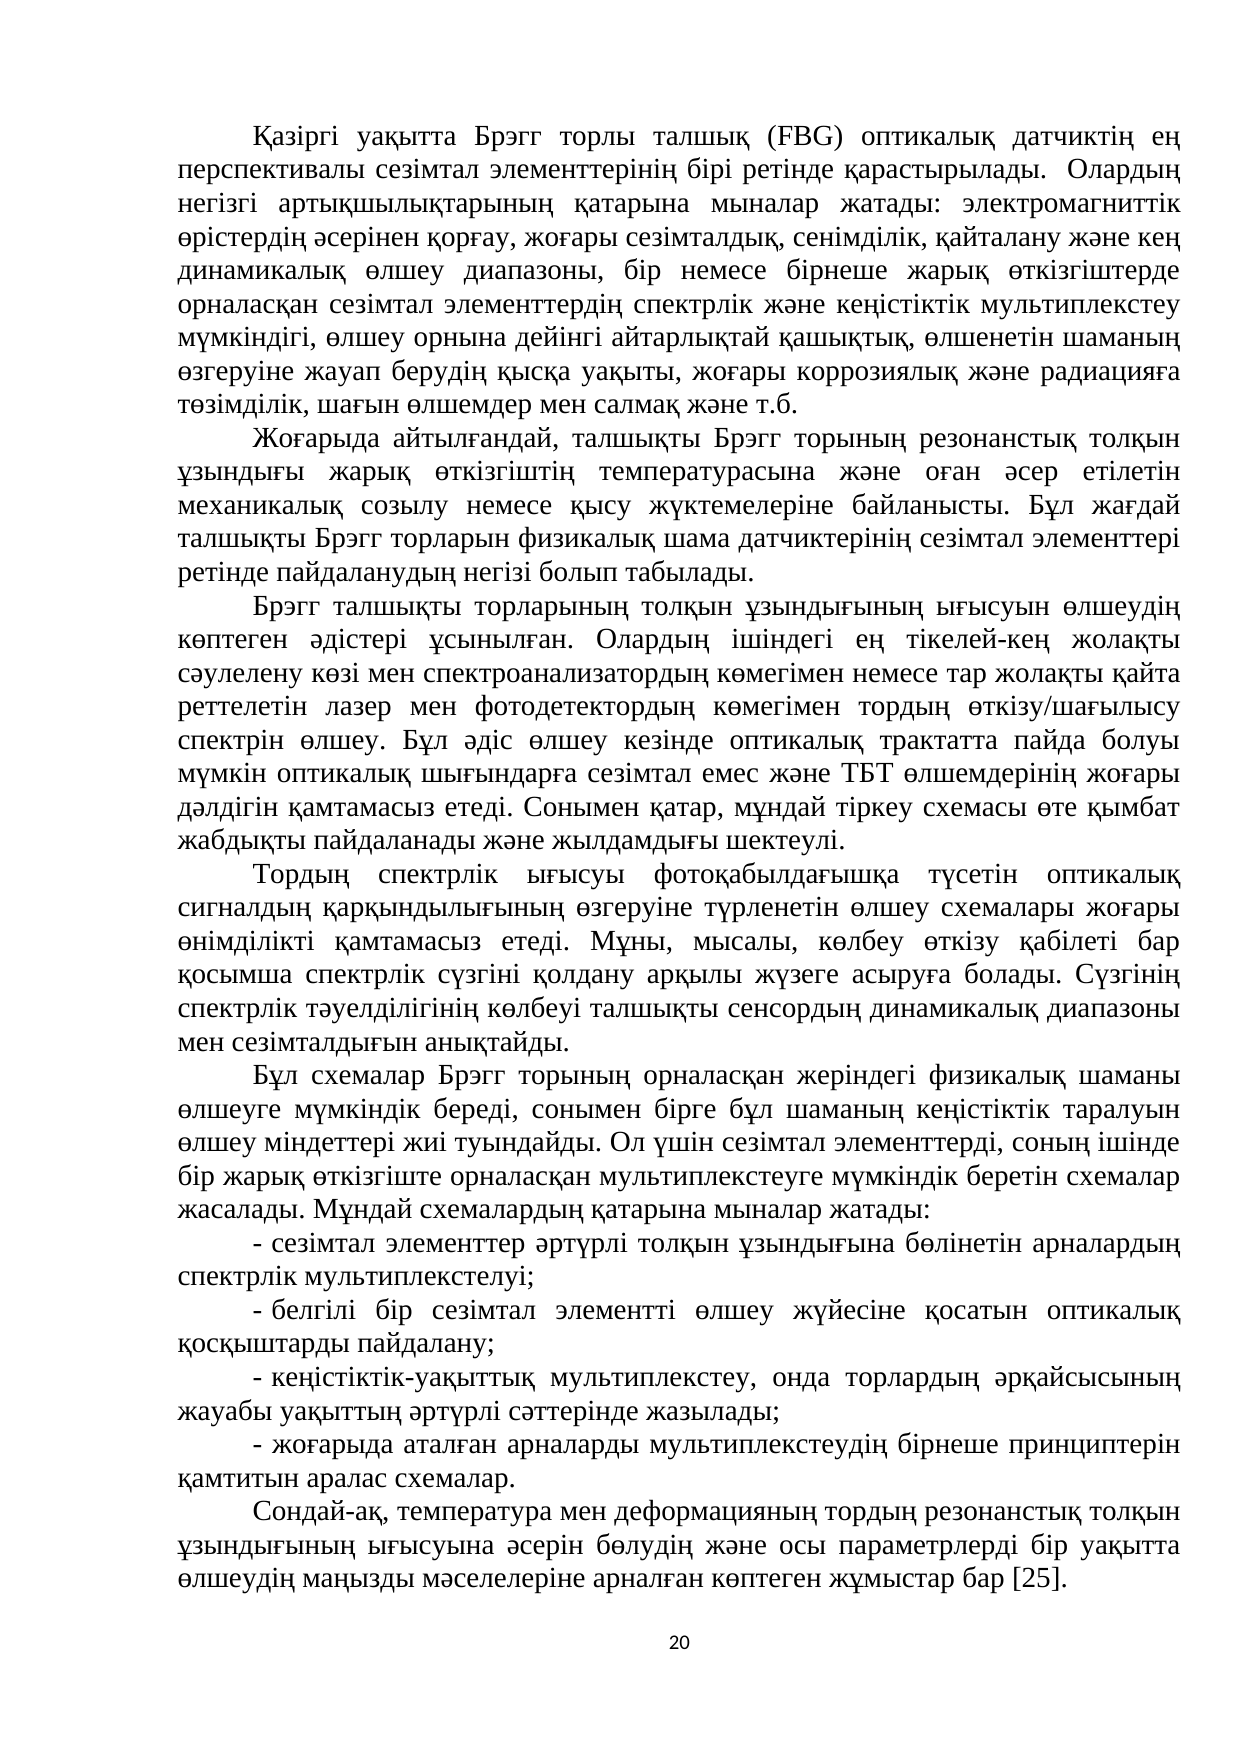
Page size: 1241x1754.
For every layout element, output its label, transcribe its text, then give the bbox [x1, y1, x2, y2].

text Қазіргі уақытта Брэгг торлы талшық (FBG) оптикалық датчиктің ең перспективалы сезімтал элементтерінің бірі ретінде қарастырылады. Олардың негізгі артықшылықтарының қатарына мыналар жатады: электромагниттік өрістердің әсерінен қорғау, жоғары сезімталдық, сенімділік, қайталану және кең динамикалық өлшеу диапазоны, бір немесе бірнеше жарық өткізгіштерде орналасқан сезімтал элементтердің спектрлік және кеңістіктік мультиплекстеу мүмкіндігі, өлшеу орнына дейінгі айтарлықтай қашықтық, өлшенетін шаманың өзгеруіне жауап берудің қысқа уақыты, жоғары коррозиялық және радиацияға төзімділік, шағын өлшемдер мен салмақ және т.б. [177, 118, 1181, 420]
text Бұл схемалар Брэгг торының орналасқан жеріндегі физикалық шаманы өлшеуге мүмкіндік береді, сонымен бірге бұл шаманың кеңістіктік таралуын өлшеу міндеттері жиі туындайды. Ол үшін сезімтал элементтерді, соның ішінде бір жарық өткізгіште орналасқан мультиплекстеуге мүмкіндік беретін схемалар жасалады. Мұндай схемалардың қатарына мыналар жатады: [177, 1057, 1181, 1225]
text Тордың спектрлік ығысуы фотоқабылдағышқа түсетін оптикалық сигналдың қарқындылығының өзгеруіне түрленетін өлшеу схемалары жоғары өнімділікті қамтамасыз етеді. Мұны, мысалы, көлбеу өткізу қабілеті бар қосымша спектрлік сүзгіні қолдану арқылы жүзеге асыруға болады. Сүзгінің спектрлік тәуелділігінің көлбеуі талшықты сенсордың динамикалық диапазоны мен сезімталдығын анықтайды. [177, 856, 1181, 1057]
list кеңістіктік-уақыттық мультиплекстеу, онда торлардың әрқайсысының жауабы уақыттың әртүрлі сәттерінде жазылады; [177, 1359, 1181, 1426]
text - жоғарыда аталған арналарды мультиплекстеудің бірнеше принциптерін қамтитын аралас схемалар. [177, 1426, 1181, 1493]
list сезімтал элементтер әртүрлі толқын ұзындығына бөлінетін арналардың спектрлік мультиплекстелуі; [177, 1225, 1181, 1292]
text Жоғарыда айтылғандай, талшықты Брэгг торының резонанстық толқын ұзындығы жарық өткізгіштің температурасына және оған әсер етілетін механикалық созылу немесе қысу жүктемелеріне байланысты. Бұл жағдай талшықты Брэгг торларын физикалық шама датчиктерінің сезімтал элементтері ретінде пайдаланудың негізі болып табылады. [177, 420, 1181, 588]
text Брэгг талшықты торларының толқын ұзындығының ығысуын өлшеудің көптеген әдістері ұсынылған. Олардың ішіндегі ең тікелей-кең жолақты сәулелену көзі мен спектроанализатордың көмегімен немесе тар жолақты қайта реттелетін лазер мен фотодетектордың көмегімен тордың өткізу/шағылысу спектрін өлшеу. Бұл әдіс өлшеу кезінде оптикалық трактатта пайда болуы мүмкін оптикалық шығындарға сезімтал емес және ТБТ өлшемдерінің жоғары дәлдігін қамтамасыз етеді. Сонымен қатар, мұндай тіркеу схемасы өте қымбат жабдықты пайдаланады және жылдамдығы шектеулі. [177, 588, 1181, 856]
list белгілі бір сезімтал элементті өлшеу жүйесіне қосатын оптикалық қосқыштарды пайдалану; [177, 1292, 1181, 1359]
text Сондай-ақ, температура мен деформацияның тордың резонанстық толқын ұзындығының ығысуына әсерін бөлудің және осы параметрлерді бір уақытта өлшеудің маңызды мәселелеріне арналған көптеген жұмыстар бар [25]. [177, 1493, 1181, 1594]
